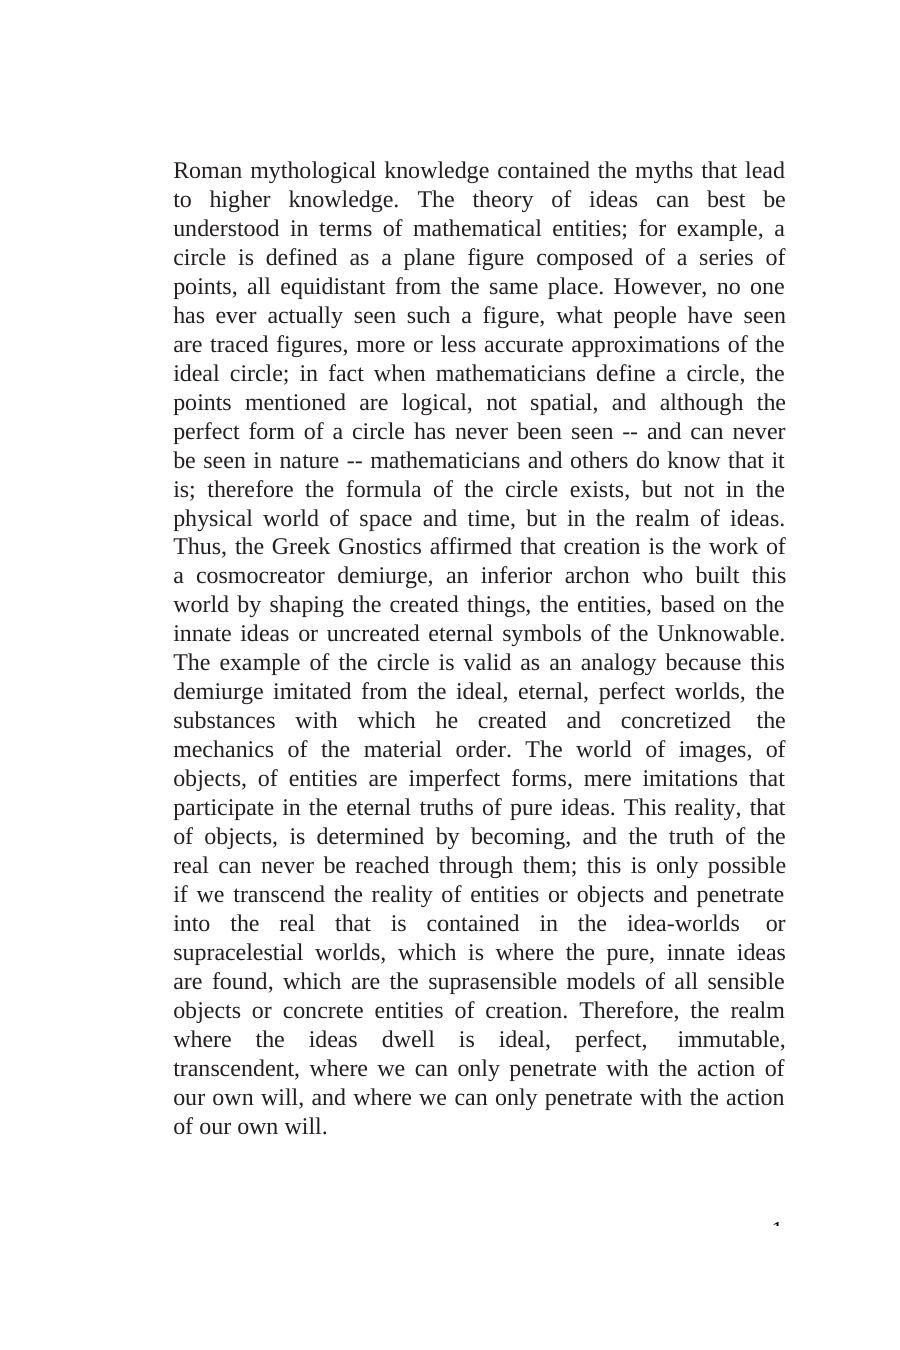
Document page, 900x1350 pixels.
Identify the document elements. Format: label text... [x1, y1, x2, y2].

text Roman mythological knowledge contained the myths that lead to higher knowledge. The theory of ideas can best be understood in terms of mathematical entities; for example, a circle is defined as a plane figure composed of a series of points, all equidistant from the same place. However, no one has ever actually seen such a figure, what people have seen are traced figures, more or less accurate approximations of the ideal circle; in fact when mathematicians define a circle, the points mentioned are logical, not spatial, and although the perfect form of a circle has never been seen -- and can never be seen in nature -- mathematicians and others do know that it is; therefore the formula of the circle exists, but not in the physical world of space and time, but in the realm of ideas. Thus, the Greek Gnostics affirmed that creation is the work of a cosmocreator demiurge, an inferior archon who built this world by shaping the created things, the entities, based on the innate ideas or uncreated eternal symbols of the Unknowable. The example of the circle is valid as an analogy because this demiurge imitated from the ideal, eternal, perfect worlds, the substances with which he created and concretized the mechanics of the material order. The world of images, of objects, of entities are imperfect forms, mere imitations that participate in the eternal truths of pure ideas. This reality, that of objects, is determined by becoming, and the truth of the real can never be reached through them; this is only possible if we transcend the reality of entities or objects and penetrate into the real that is contained in the idea-worlds or supracelestial worlds, which is where the pure, innate ideas are found, which are the suprasensible models of all sensible objects or concrete entities of creation. Therefore, the realm where the ideas dwell is ideal, perfect, immutable, transcendent, where we can only penetrate with the action of our own will, and where we can only penetrate with the action of our own will. [173, 156, 786, 1139]
